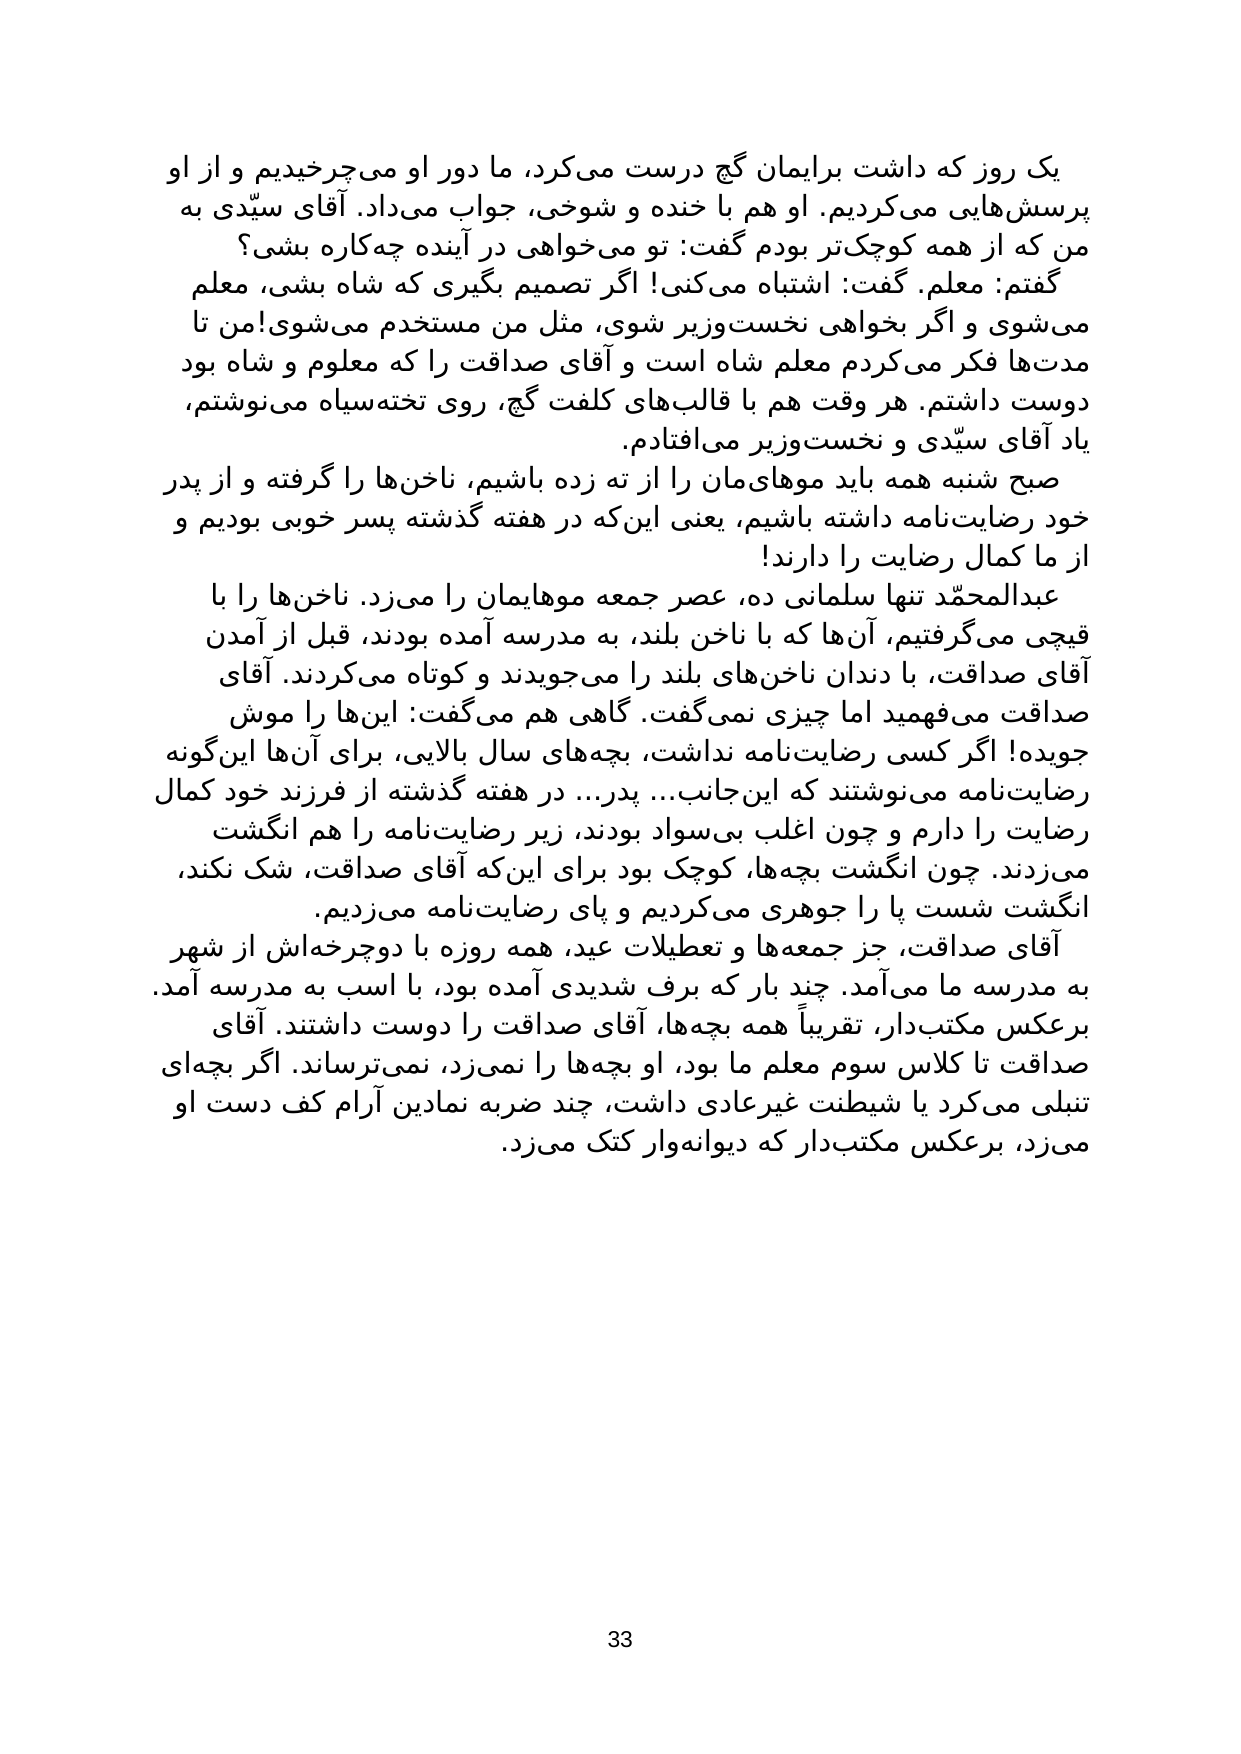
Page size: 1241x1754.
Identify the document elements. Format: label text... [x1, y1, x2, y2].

text آقای صداقت، جز جمعه‌ها و تعطیلات عید، همه روزه با دوچرخه‌اش از شهر به مدرسه ما می‌آمد. چند بار که برف شدیدی آمده بود، با اسب به مدرسه آمد. برعکس مکتب‌دار، تقریباً همه بچه‌ها، آقای صداقت را دوست داشتند. آقای صداقت تا کلاس سوم معلم ما بود، او بچه‌ها را نمی‌زد، نمی‌ترساند. اگر بچه‌ای تنبلی می‌کرد یا شیطنت غیرعادی داشت، چند ضربه نمادین آرام کف دست او می‌زد، برعکس مکتب‌دار که دیوانه‌وار کتک می‌زد. [150, 929, 1090, 1158]
text عبدالمحمّد تنها سلمانی ده، عصر جمعه موهایمان را می‌زد. ناخن‌ها را با قیچی می‌گرفتیم، آن‌ها که با ناخن بلند، به مدرسه آمده بودند، قبل از آمدن آقای صداقت، با دندان ناخن‌های بلند را می‌جویدند و کوتاه می‌کردند. آقای صداقت می‌فهمید اما چیزی نمی‌گفت. گاهی هم می‌گفت: این‌ها را موش جویده! اگر کسی رضایت‌نامه نداشت، بچه‌های سال بالایی، برای آن‌ها این‌گونه رضایت‌نامه می‌نوشتند که این‌جانب... پدر... در هفته گذشته از فرزند خود کمال رضایت را دارم و چون اغلب بی‌سواد بودند، زیر رضایت‌نامه را هم انگشت می‌زدند. چون انگشت بچه‌ها، کوچک بود برای این‌که آقای صداقت، شک نکند، انگشت شست پا را جوهری می‌کردیم و پای رضایت‌نامه می‌زدیم. [150, 578, 1090, 924]
text صبح شنبه همه باید موهای‌مان را از ته زده باشیم، ناخن‌ها را گرفته و از پدر خود رضایت‌نامه داشته باشیم، یعنی این‌که در هفته گذشته پسر خوبی بودیم و از ما کمال رضایت را دارند! [150, 462, 1090, 573]
text یک روز که داشت برایمان گچ درست می‌کرد، ما دور او می‌چرخیدیم و از او پرسش‌هایی می‌کردیم. او هم با خنده و شوخی، جواب می‌داد. آقای سیّدی به من که از همه کوچک‌تر بودم گفت: تو می‌خواهی در آینده چه‌کاره بشی؟ [150, 150, 1090, 262]
text گفتم: معلم. گفت: اشتباه می‌کنی! اگر تصمیم بگیری که شاه بشی، معلم می‌شوی و اگر بخواهی نخست‌وزیر شوی، مثل من مستخدم می‌شوی!‌من تا مدت‌ها فکر می‌کردم معلم شاه است و آقای صداقت را که معلوم و شاه بود دوست داشتم. هر وقت هم با قالب‌های کلفت گچ، روی تخته‌سیاه می‌نوشتم، یاد آقای سیّدی و نخست‌وزیر می‌افتادم. [150, 267, 1090, 457]
